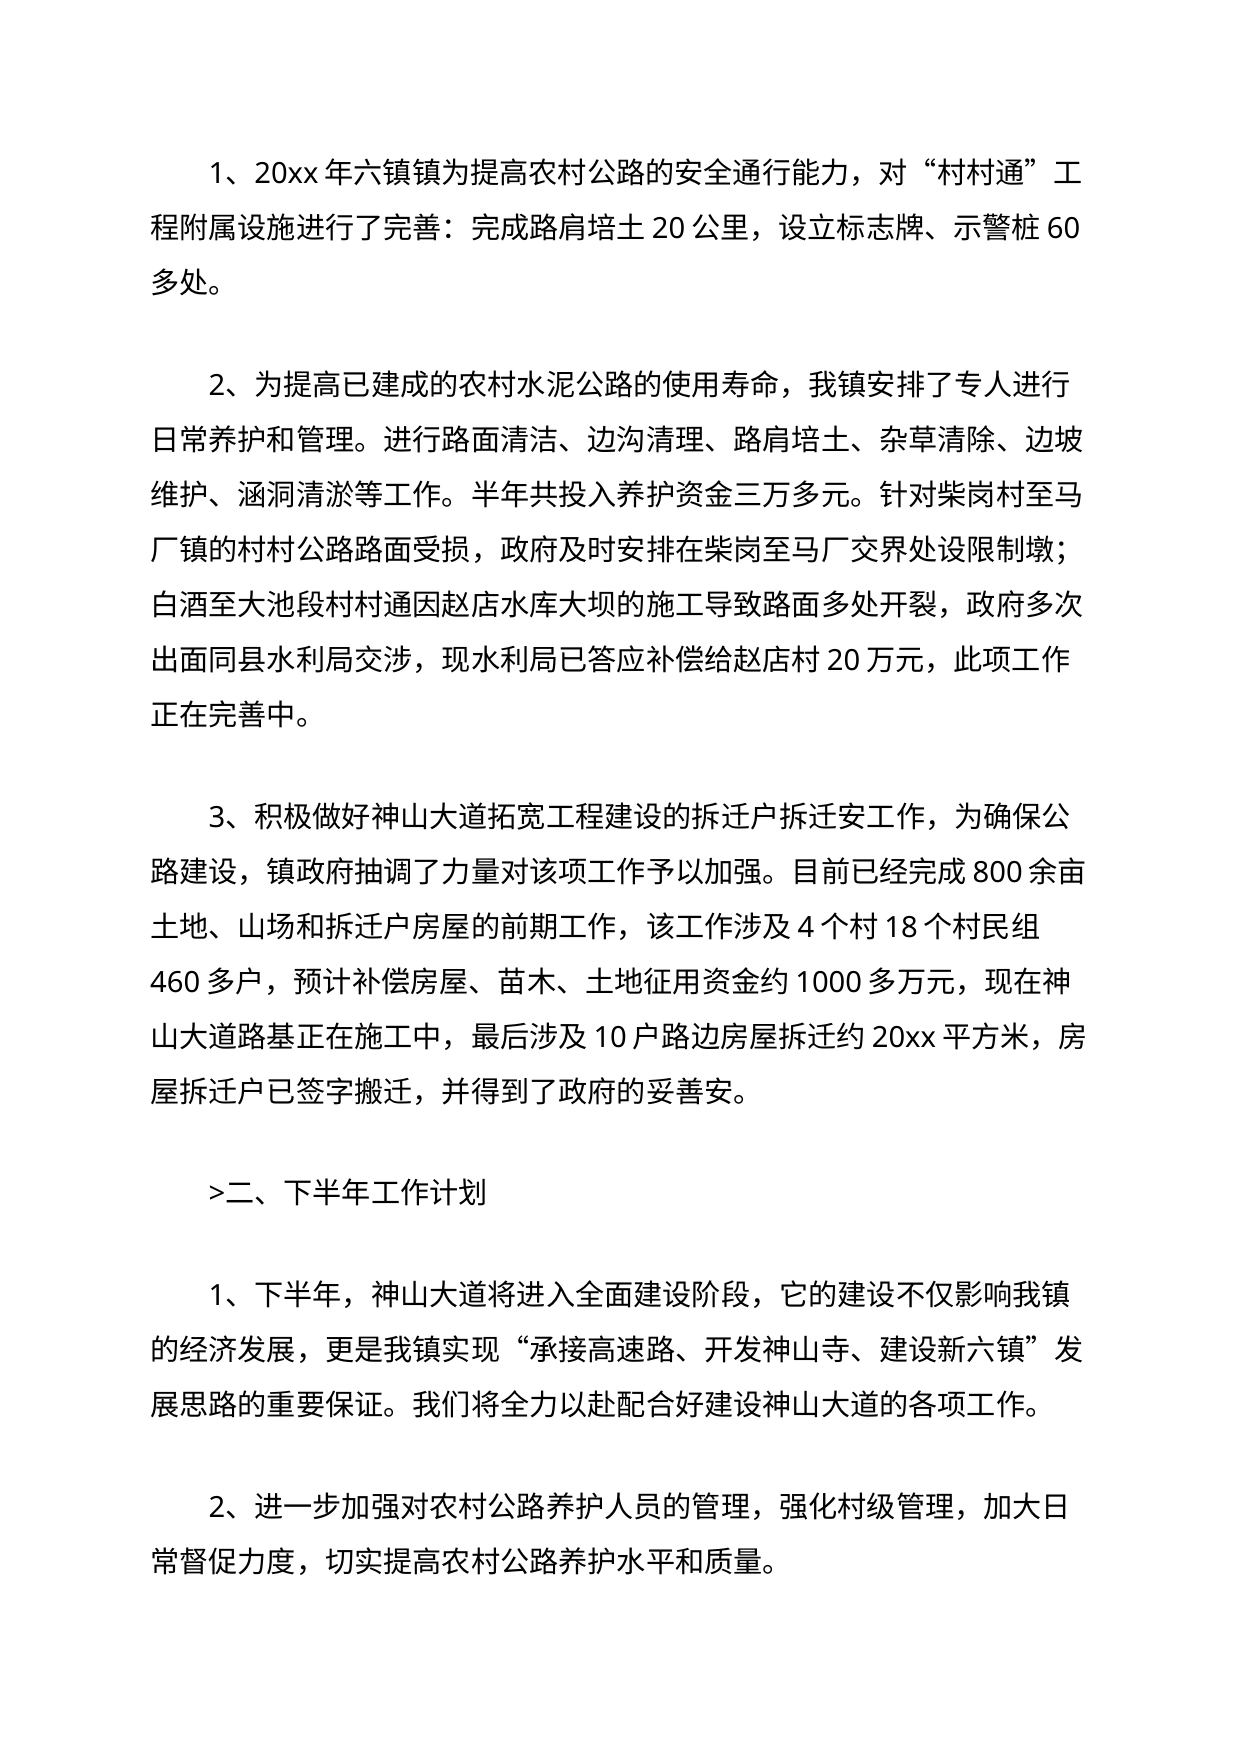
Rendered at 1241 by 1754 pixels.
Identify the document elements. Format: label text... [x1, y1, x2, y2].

text 1、下半年，神山大道将进入全面建设阶段，它的建设不仅影响我镇的经济发展，更是我镇实现“承接高速路、开发神山寺、建设新六镇”发展思路的重要保证。我们将全力以赴配合好建设神山大道的各项工作。 [150, 1272, 1090, 1424]
text 1、20xx年六镇镇为提高农村公路的安全通行能力，对“村村通”工程附属设施进行了完善：完成路肩培土20公里，设立标志牌、示警桩60多处。 [150, 150, 1090, 302]
text 2、为提高已建成的农村水泥公路的使用寿命，我镇安排了专人进行日常养护和管理。进行路面清洁、边沟清理、路肩培土、杂草清除、边坡维护、涵洞清淤等工作。半年共投入养护资金三万多元。针对柴岗村至马厂镇的村村公路路面受损，政府及时安排在柴岗至马厂交界处设限制墩；白酒至大池段村村通因赵店水库大坝的施工导致路面多处开裂，政府多次出面同县水利局交涉，现水利局已答应补偿给赵店村20万元，此项工作正在完善中。 [150, 362, 1090, 734]
text >二、下半年工作计划 [150, 1170, 1090, 1212]
text 2、进一步加强对农村公路养护人员的管理，强化村级管理，加大日常督促力度，切实提高农村公路养护水平和质量。 [150, 1483, 1090, 1581]
text 3、积极做好神山大道拓宽工程建设的拆迁户拆迁安工作，为确保公路建设，镇政府抽调了力量对该项工作予以加强。目前已经完成800余亩土地、山场和拆迁户房屋的前期工作，该工作涉及4个村18个村民组460多户，预计补偿房屋、苗木、土地征用资金约1000多万元，现在神山大道路基正在施工中，最后涉及10户路边房屋拆迁约20xx平方米，房屋拆迁户已签字搬迁，并得到了政府的妥善安。 [150, 793, 1090, 1110]
